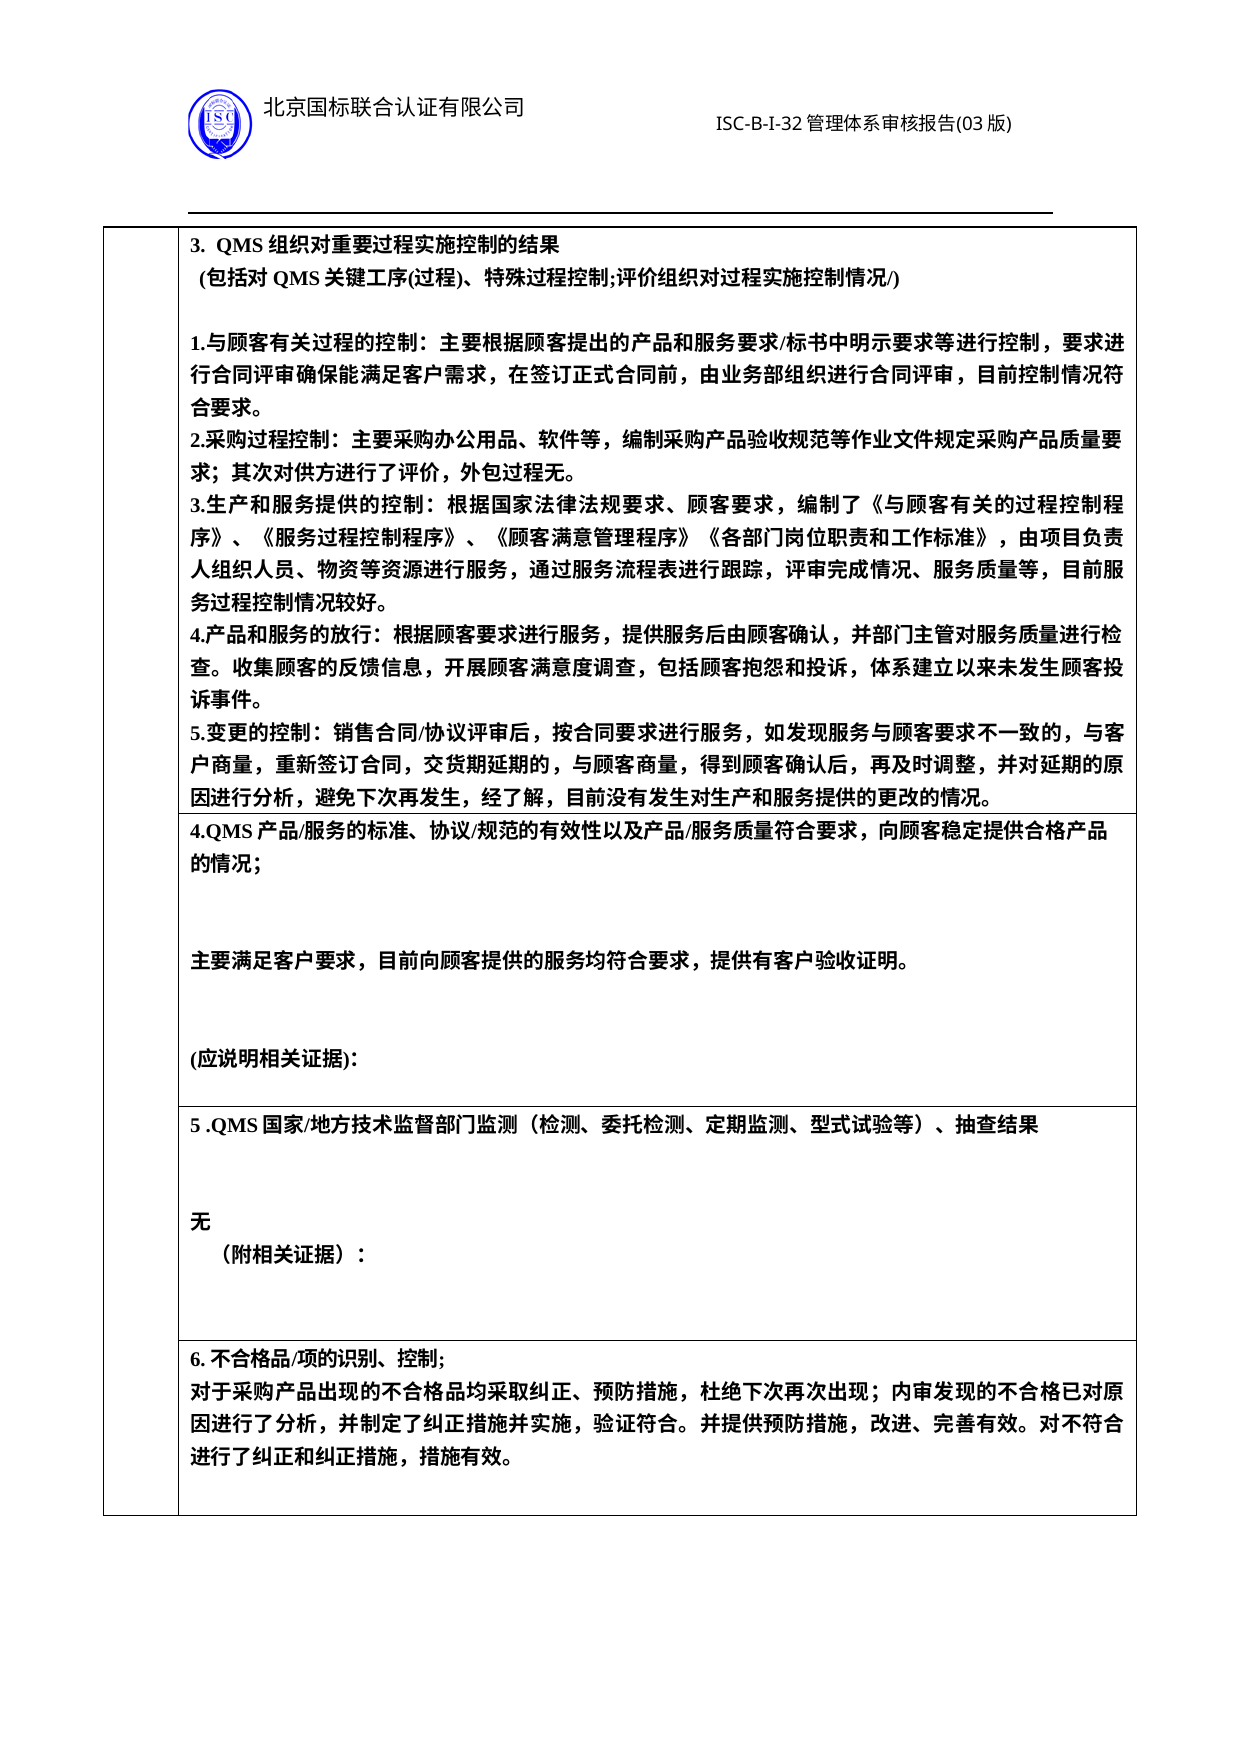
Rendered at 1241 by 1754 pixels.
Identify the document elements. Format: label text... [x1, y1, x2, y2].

table_cell 6. 不合格品/项的识别、控制; 对于采购产品出现的不合格品均采取纠正、预防措施，杜绝下次再次出现；内审发现的不合格已对原因进行了分析，并制定了纠正措施并实施，验证符合。并提供预防措施，改进、完善有效。对不符合进行了纠正和纠正措施，措施有效。 [179, 1341, 1136, 1515]
picture [187, 89, 253, 158]
table_cell 4.QMS产品/服务的标准、协议/规范的有效性以及产品/服务质量符合要求，向顾客稳定提供合格产品的情况； 主要满足客户要求，目前向顾客提供的服务均符合要求，提供有客户验收证明。 (应说明相关证据)： [179, 814, 1136, 1106]
table_cell 5 .QMS国家/地方技术监督部门监测（检测、委托检测、定期监测、型式试验等）、抽查结果 无 （附相关证据）： [179, 1107, 1136, 1340]
table_cell 3. QMS 组织对重要过程实施控制的结果 (包括对QMS关键工序(过程)、特殊过程控制;评价组织对过程实施控制情况/) 1.与顾客有关过程的控制：主要根据顾客提出的产品和服务要求/标书中明示要求等进行控制，要求进行合同评审确保能满足客户需求，在签订正式合同前，由业务部组织进行合同评审，目前控制情况符合要求。 2.采购过程控制：主要采购办公用品、软件等，编制采购产品验收规范等作业文件规定采购产品质量要求；其次对供方进行了评价，外包过程无。 3.生产和服务提供的控制：根据国家法律法规要求、顾客要求，编制了《与顾客有关的过程控制程序》、《服务过程控制程序》、《顾客满意管理程序》《各部门岗位职责和工作标准》，由项目负责人组织人员、物资等资源进行服务，通过服务流程表进行跟踪，评审完成情况、服务质量等，目前服务过程控制情况较好。 4.产品和服务的放行：根据顾客要求进行服务，提供服务后由顾客确认，并部门主管对服务质量进行检查。收集顾客的反馈信息，开展顾客满意度调查，包括顾客抱怨和投诉，体系建立以来未发生顾客投诉事件。 5.变更的控制：销售合同/协议评审后，按合同要求进行服务，如发现服务与顾客要求不一致的，与客户商量，重新签订合同，交货期延期的，与顾客商量，得到顾客确认后，再及时调整，并对延期的原因进行分析，避免下次再发生，经了解，目前没有发生对生产和服务提供的更改的情况。 [179, 228, 1136, 812]
